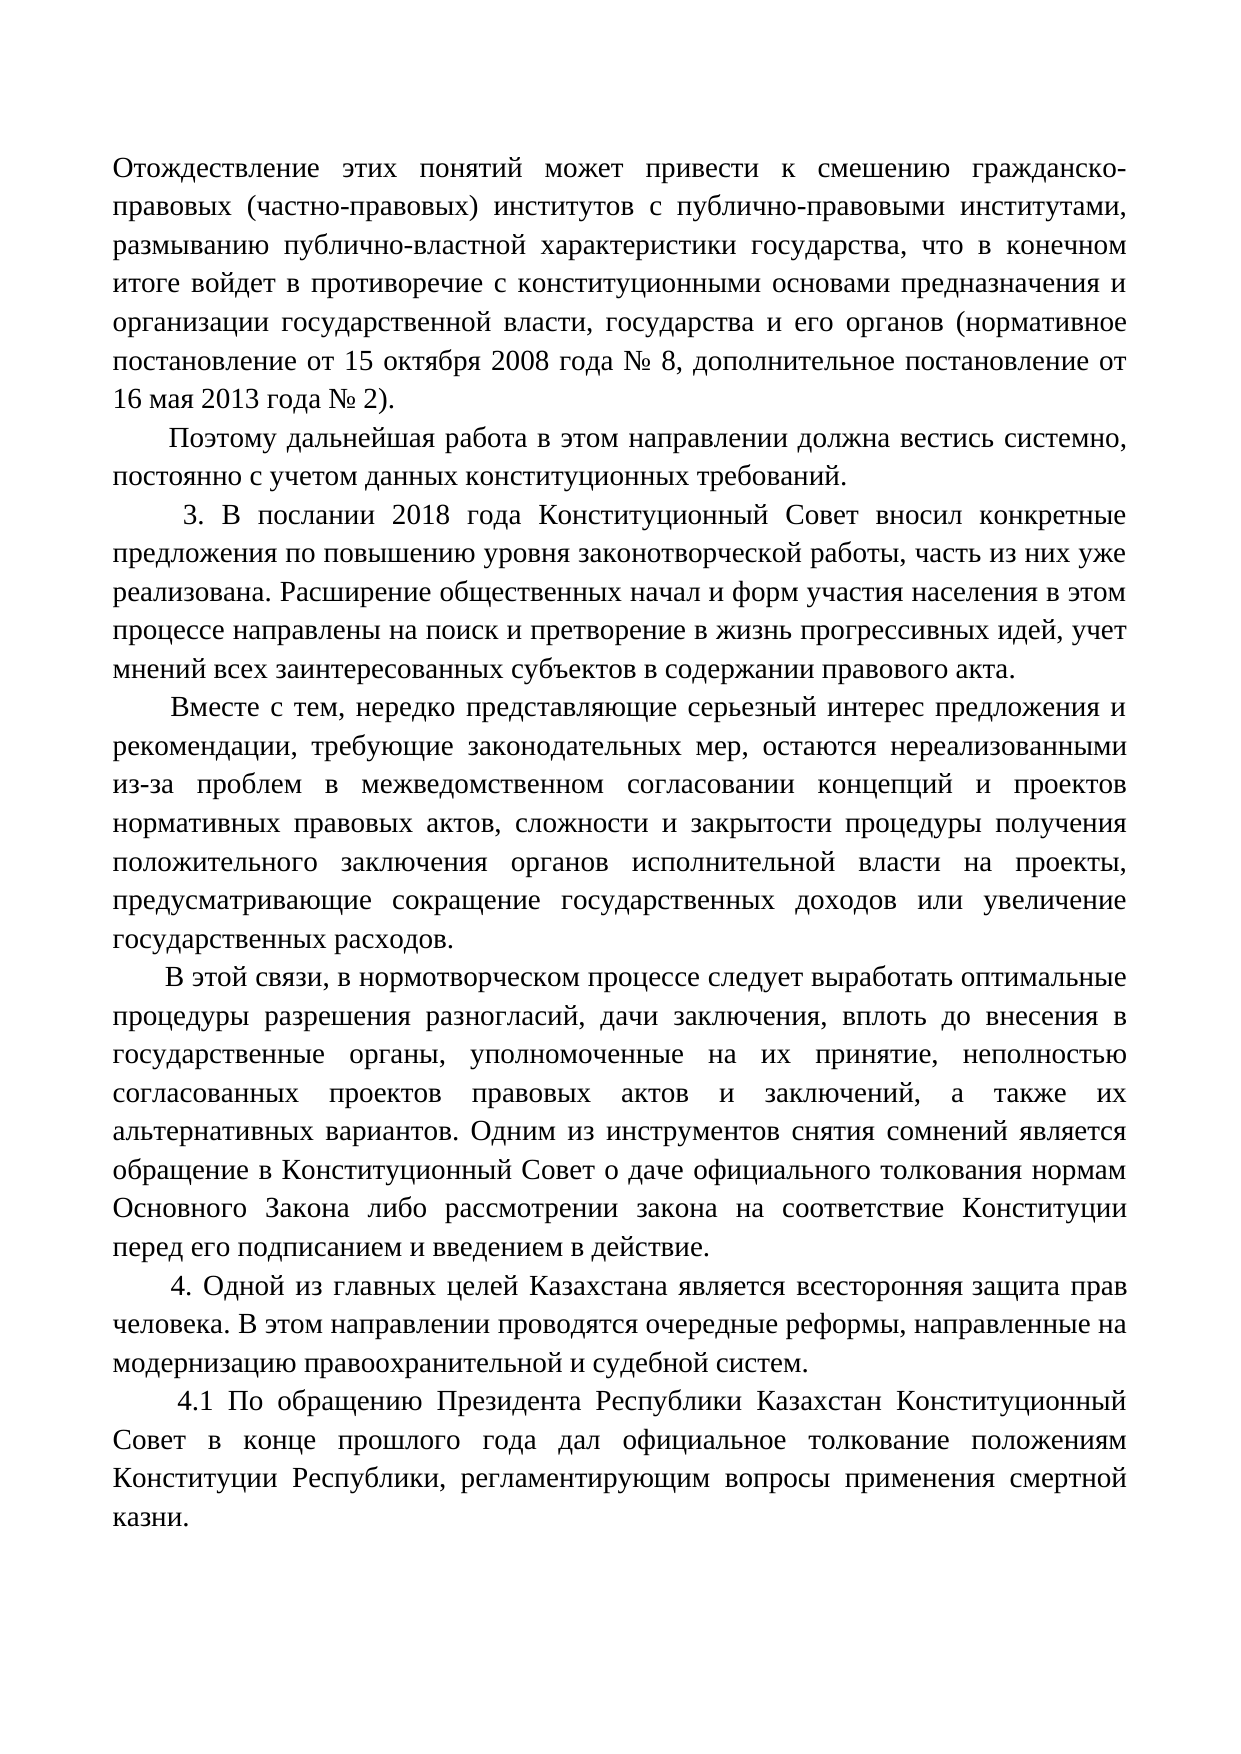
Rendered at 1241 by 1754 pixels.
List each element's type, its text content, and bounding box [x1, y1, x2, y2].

text 4. Одной из главных целей Казахстана является всесторонняя защита прав человека. В этом направлении проводятся очередные реформы, направленные на модернизацию правоохранительной и судебной систем. [112, 1268, 1128, 1378]
text 4.1 По обращению Президента Республики Казахстан Конституционный Совет в конце прошлого года дал официальное толкование положениям Конституции Республики, регламентирующим вопросы применения смертной казни. [112, 1383, 1128, 1532]
text 3. В послании 2018 года Конституционный Совет вносил конкретные предложения по повышению уровня законотворческой работы, часть из них уже реализована. Расширение общественных начал и форм участия населения в этом процессе направлены на поиск и претворение в жизнь прогрессивных идей, учет мнений всех заинтересованных субъектов в содержании правового акта. [112, 497, 1128, 684]
text Поэтому дальнейшая работа в этом направлении должна вестись системно, постоянно с учетом данных конституционных требований. [112, 420, 1128, 492]
text В этой связи, в нормотворческом процессе следует выработать оптимальные процедуры разрешения разногласий, дачи заключения, вплоть до внесения в государственные органы, уполномоченные на их принятие, неполностью согласованных проектов правовых актов и заключений, а также их альтернативных вариантов. Одним из инструментов снятия сомнений является обращение в Конституционный Совет о даче официального толкования нормам Основного Закона либо рассмотрении закона на соответствие Конституции перед его подписанием и введением в действие. [112, 959, 1128, 1263]
text Вместе с тем, нередко представляющие серьезный интерес предложения и рекомендации, требующие законодательных мер, остаются нереализованными из-за проблем в межведомственном согласовании концепций и проектов нормативных правовых актов, сложности и закрытости процедуры получения положительного заключения органов исполнительной власти на проекты, предусматривающие сокращение государственных доходов или увеличение государственных расходов. [112, 689, 1128, 954]
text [112, 150, 1128, 415]
